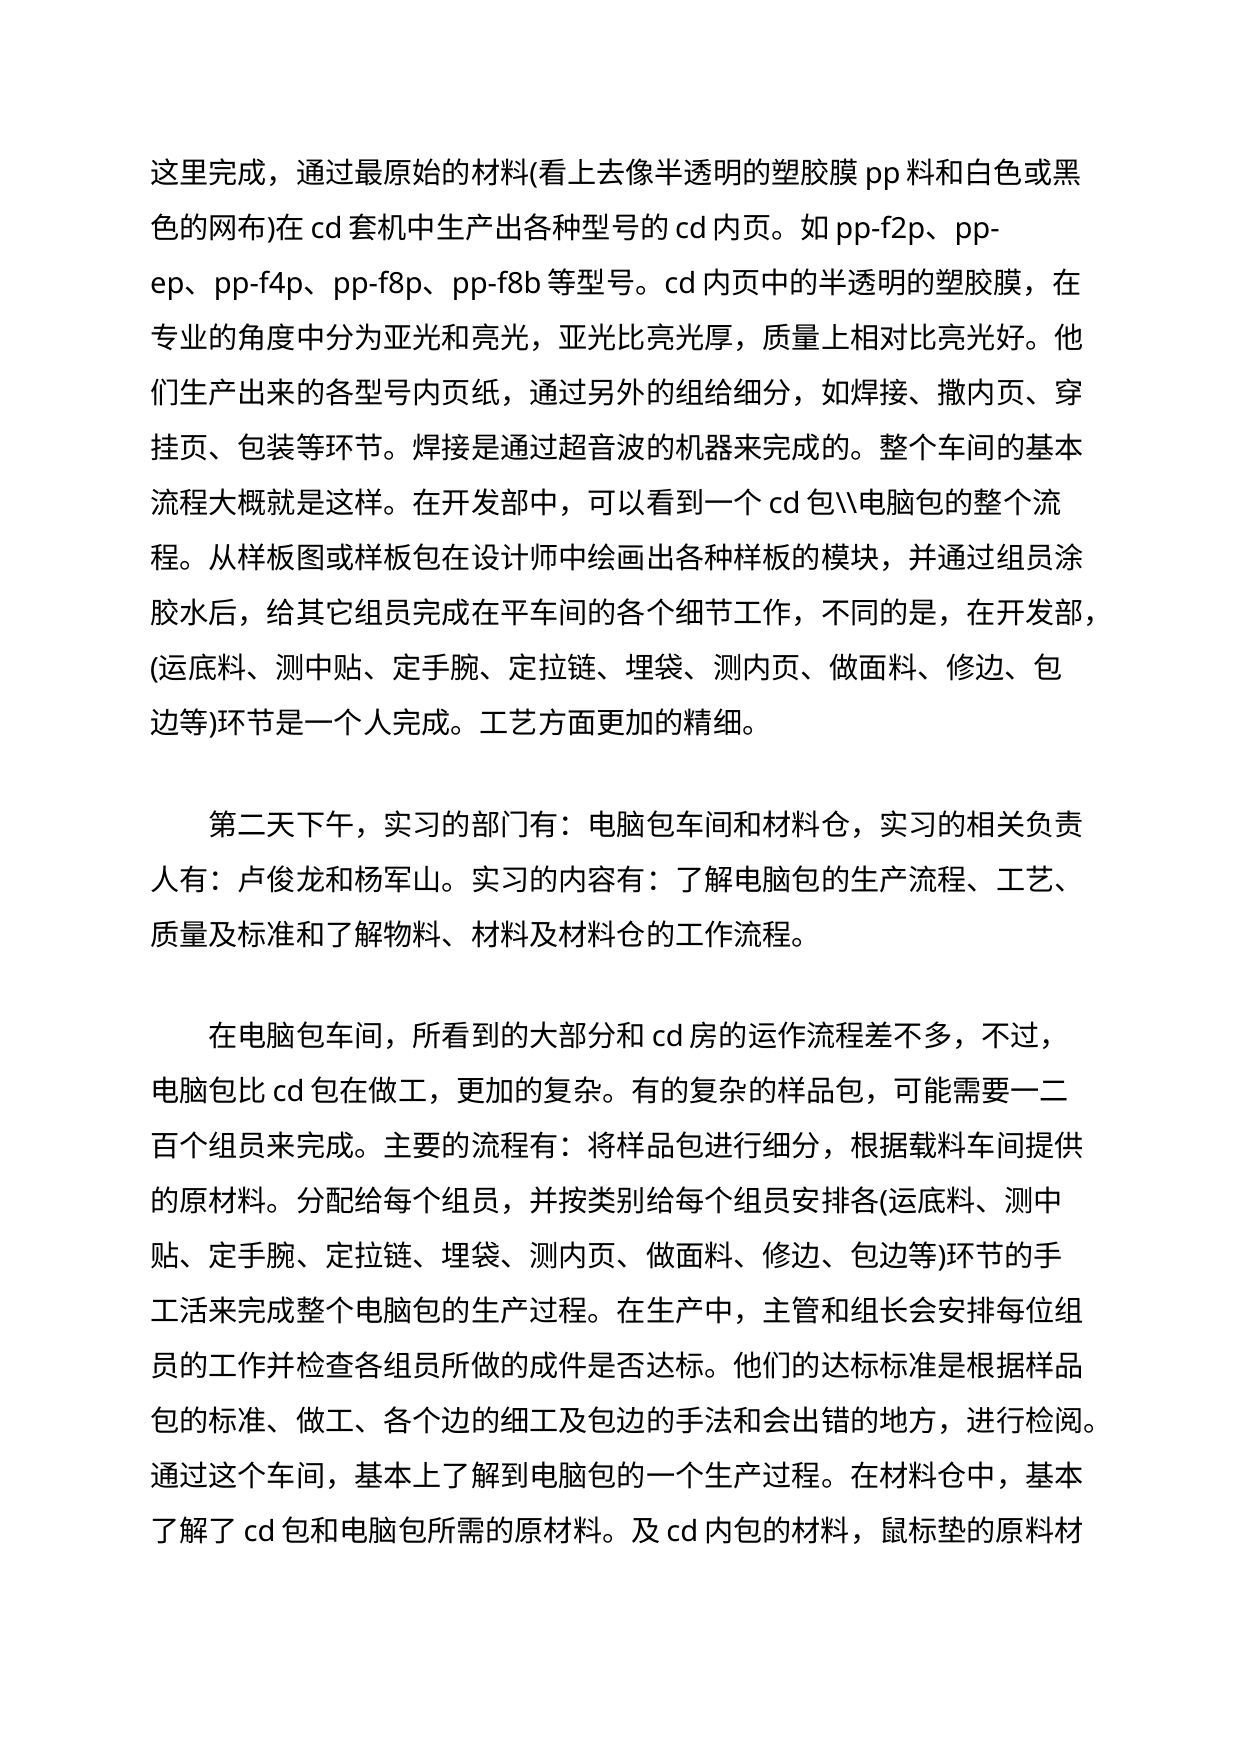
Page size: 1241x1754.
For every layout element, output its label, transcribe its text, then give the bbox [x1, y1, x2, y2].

text 第二天下午，实习的部门有：电脑包车间和材料仓，实习的相关负责人有：卢俊龙和杨军山。实习的内容有：了解电脑包的生产流程、工艺、质量及标准和了解物料、材料及材料仓的工作流程。 [150, 801, 1090, 953]
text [150, 150, 1090, 742]
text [150, 1013, 1090, 1550]
